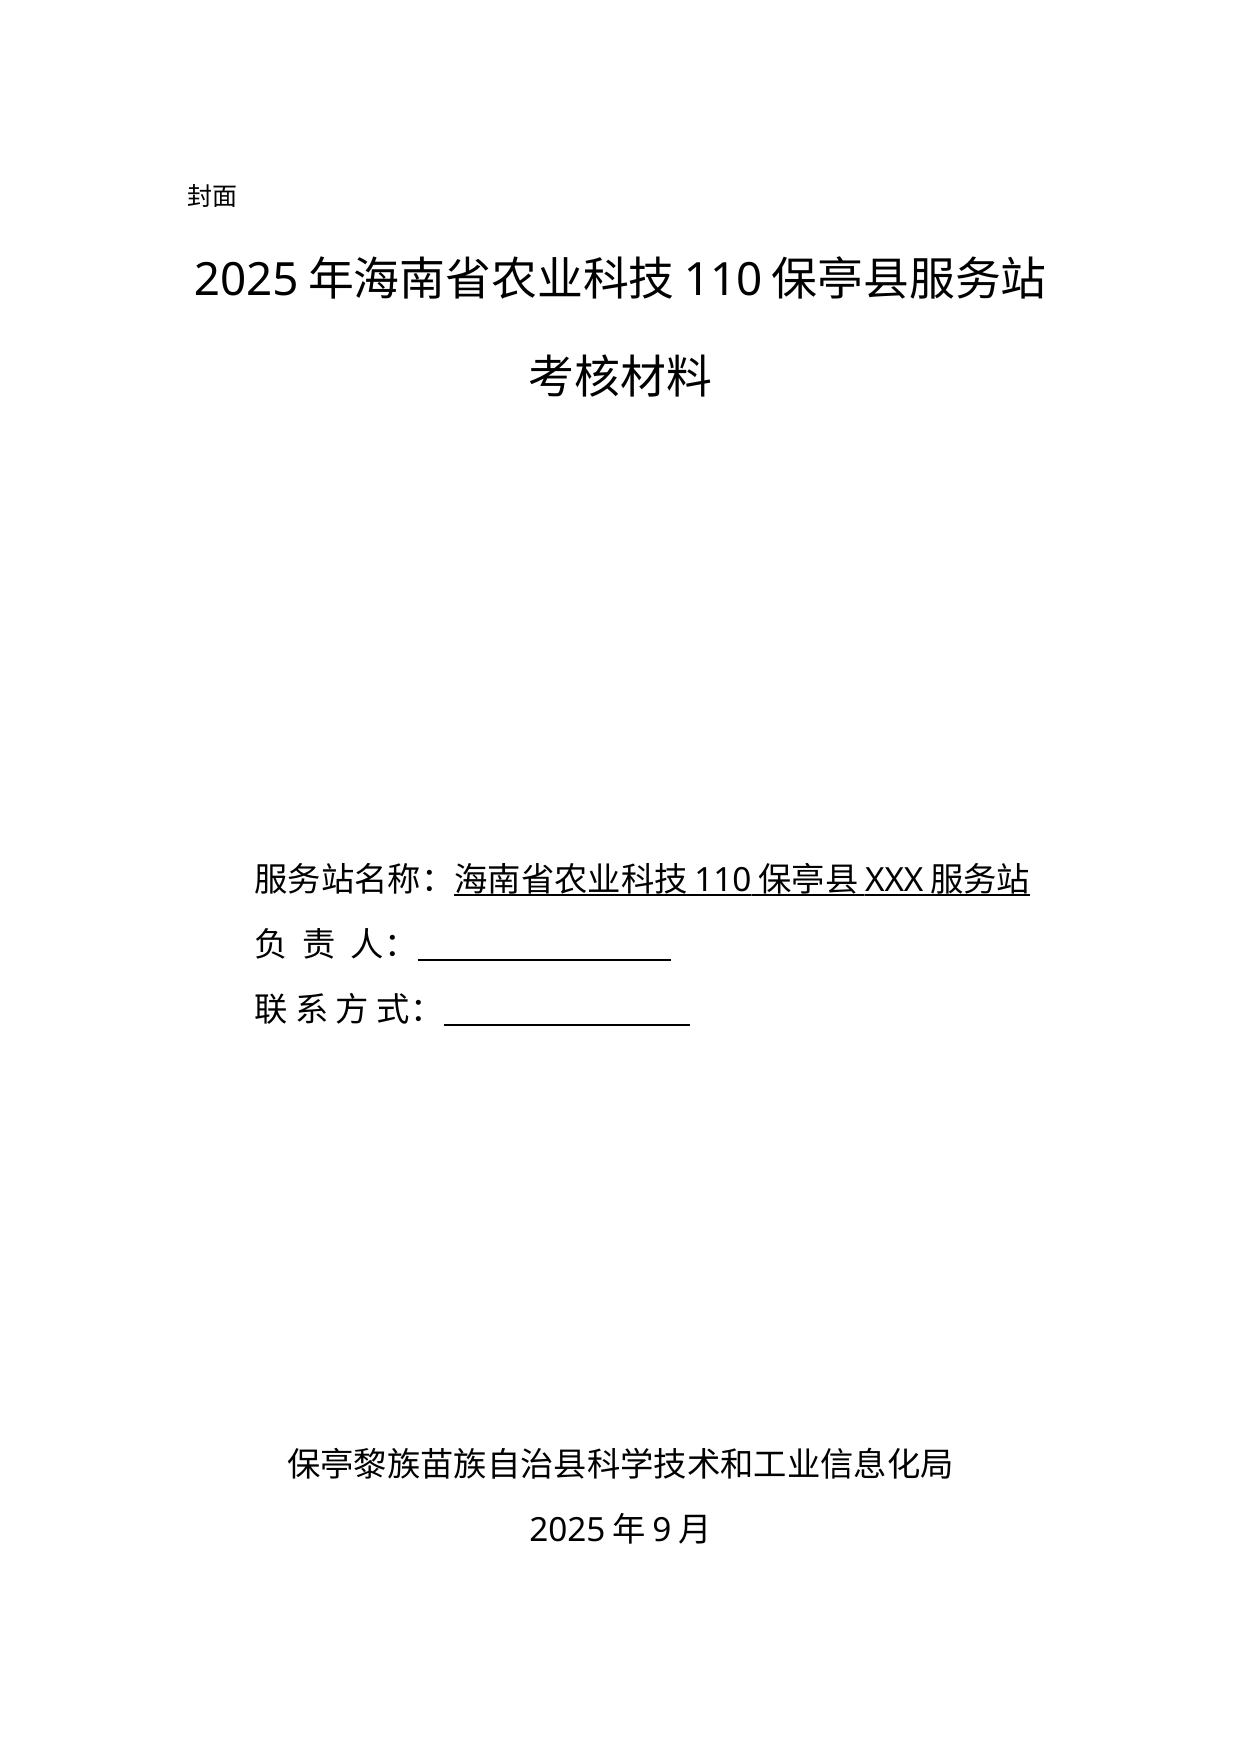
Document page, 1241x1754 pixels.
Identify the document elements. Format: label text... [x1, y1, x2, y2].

text 保亭黎族苗族自治县科学技术和工业信息化局 [187, 1429, 1053, 1494]
text 2025年9月 [187, 1494, 1053, 1559]
text 联 系 方 式： [187, 974, 1053, 1039]
text 服务站名称：海南省农业科技110保亭县XXX服务站 [187, 844, 1053, 909]
text 封面 [187, 162, 1053, 227]
text 负 责 人： [187, 909, 1053, 974]
text 2025年海南省农业科技110保亭县服务站 [187, 227, 1053, 324]
text 考核材料 [187, 324, 1053, 422]
